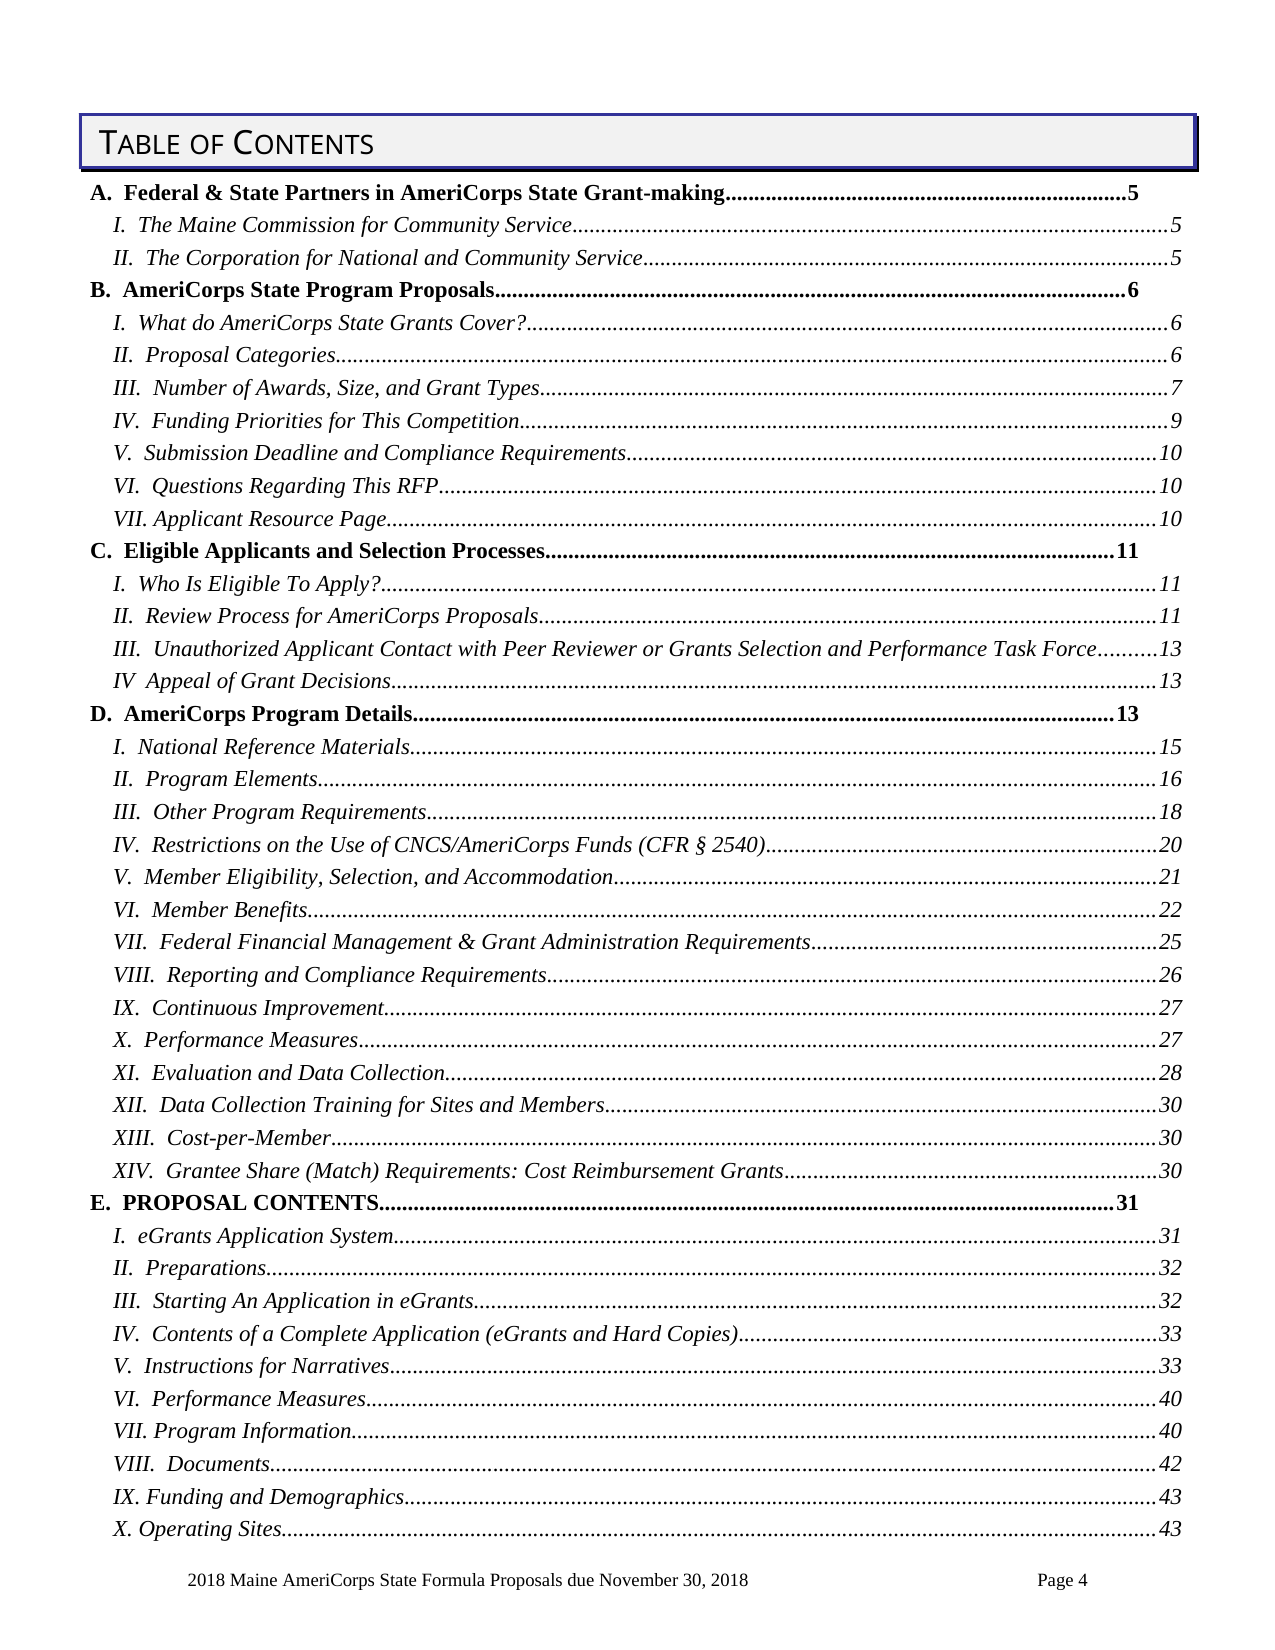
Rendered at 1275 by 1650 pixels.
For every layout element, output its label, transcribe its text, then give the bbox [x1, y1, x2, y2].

text VI. Performance Measures 40 [113, 1385, 1185, 1411]
text II. The Corporation for National and Community Service 5 [113, 244, 1185, 270]
text IV. Restrictions on the Use of CNCS/AmeriCorps Funds (CFR § 2540) 20 [113, 831, 1185, 857]
text I. The Maine Commission for Community Service 5 [113, 211, 1185, 237]
text VII. Applicant Resource Page 10 [113, 504, 1185, 531]
text III. Unauthorized Applicant Contact with Peer Reviewer or Grants Selection and Performance Task Force 13 [113, 635, 1185, 661]
text XIII. Cost-per-Member 30 [113, 1124, 1185, 1150]
text IX. Continuous Improvement 27 [113, 994, 1185, 1020]
text VIII. Reporting and Compliance Requirements 26 [113, 961, 1185, 987]
text I. Who Is Eligible To Apply? 11 [113, 570, 1185, 596]
text VIII. Documents 42 [113, 1450, 1185, 1476]
text III. Other Program Requirements 18 [113, 798, 1185, 824]
text XIV. Grantee Share (Match) Requirements: Cost Reimbursement Grants 30 [113, 1157, 1185, 1183]
text B. AmeriCorps State Program Proposals 6 [90, 276, 1185, 303]
text I. What do AmeriCorps State Grants Cover? 6 [113, 309, 1185, 335]
text III. Starting An Application in eGrants 32 [113, 1287, 1185, 1313]
text IV. Funding Priorities for This Competition 9 [113, 407, 1185, 433]
text VII. Federal Financial Management & Grant Administration Requirements 25 [113, 928, 1185, 955]
text C. Eligible Applicants and Selection Processes 11 [90, 537, 1185, 563]
text VI. Member Benefits. 22 [113, 896, 1185, 922]
text IX. Funding and Demographics 43 [113, 1483, 1185, 1509]
text XI. Evaluation and Data Collection 28 [113, 1059, 1185, 1085]
text V. Submission Deadline and Compliance Requirements 10 [113, 439, 1185, 466]
text X. Performance Measures 27 [113, 1026, 1185, 1053]
text II. Program Elements 16 [113, 765, 1185, 792]
text VII. Program Information 40 [113, 1417, 1185, 1444]
text XII. Data Collection Training for Sites and Members 30 [113, 1091, 1185, 1118]
text V. Instructions for Narratives 33 [113, 1352, 1185, 1379]
text III. Number of Awards, Size, and Grant Types 7 [113, 374, 1185, 401]
text I. National Reference Materials 15 [113, 733, 1185, 759]
text IV Appeal of Grant Decisions 13 [113, 668, 1185, 694]
text II. Proposal Categories 6 [113, 342, 1185, 368]
subtitle Table of Contents [82, 116, 1193, 166]
text D. AmeriCorps Program Details 13 [90, 700, 1185, 727]
text A. Federal & State Partners in AmeriCorps State Grant-making 5 [90, 178, 1185, 205]
text I. eGrants Application System 31 [113, 1222, 1185, 1248]
text X. Operating Sites 43 [113, 1515, 1185, 1542]
text II. Preparations 32 [113, 1254, 1185, 1281]
text E. PROPOSAL CONTENTS 31 [90, 1189, 1185, 1216]
text II. Review Process for AmeriCorps Proposals 11 [113, 602, 1185, 629]
text VI. Questions Regarding This RFP 10 [113, 472, 1185, 498]
text IV. Contents of a Complete Application (eGrants and Hard Copies) 33 [113, 1320, 1185, 1346]
text V. Member Eligibility, Selection, and Accommodation 21 [113, 863, 1185, 889]
